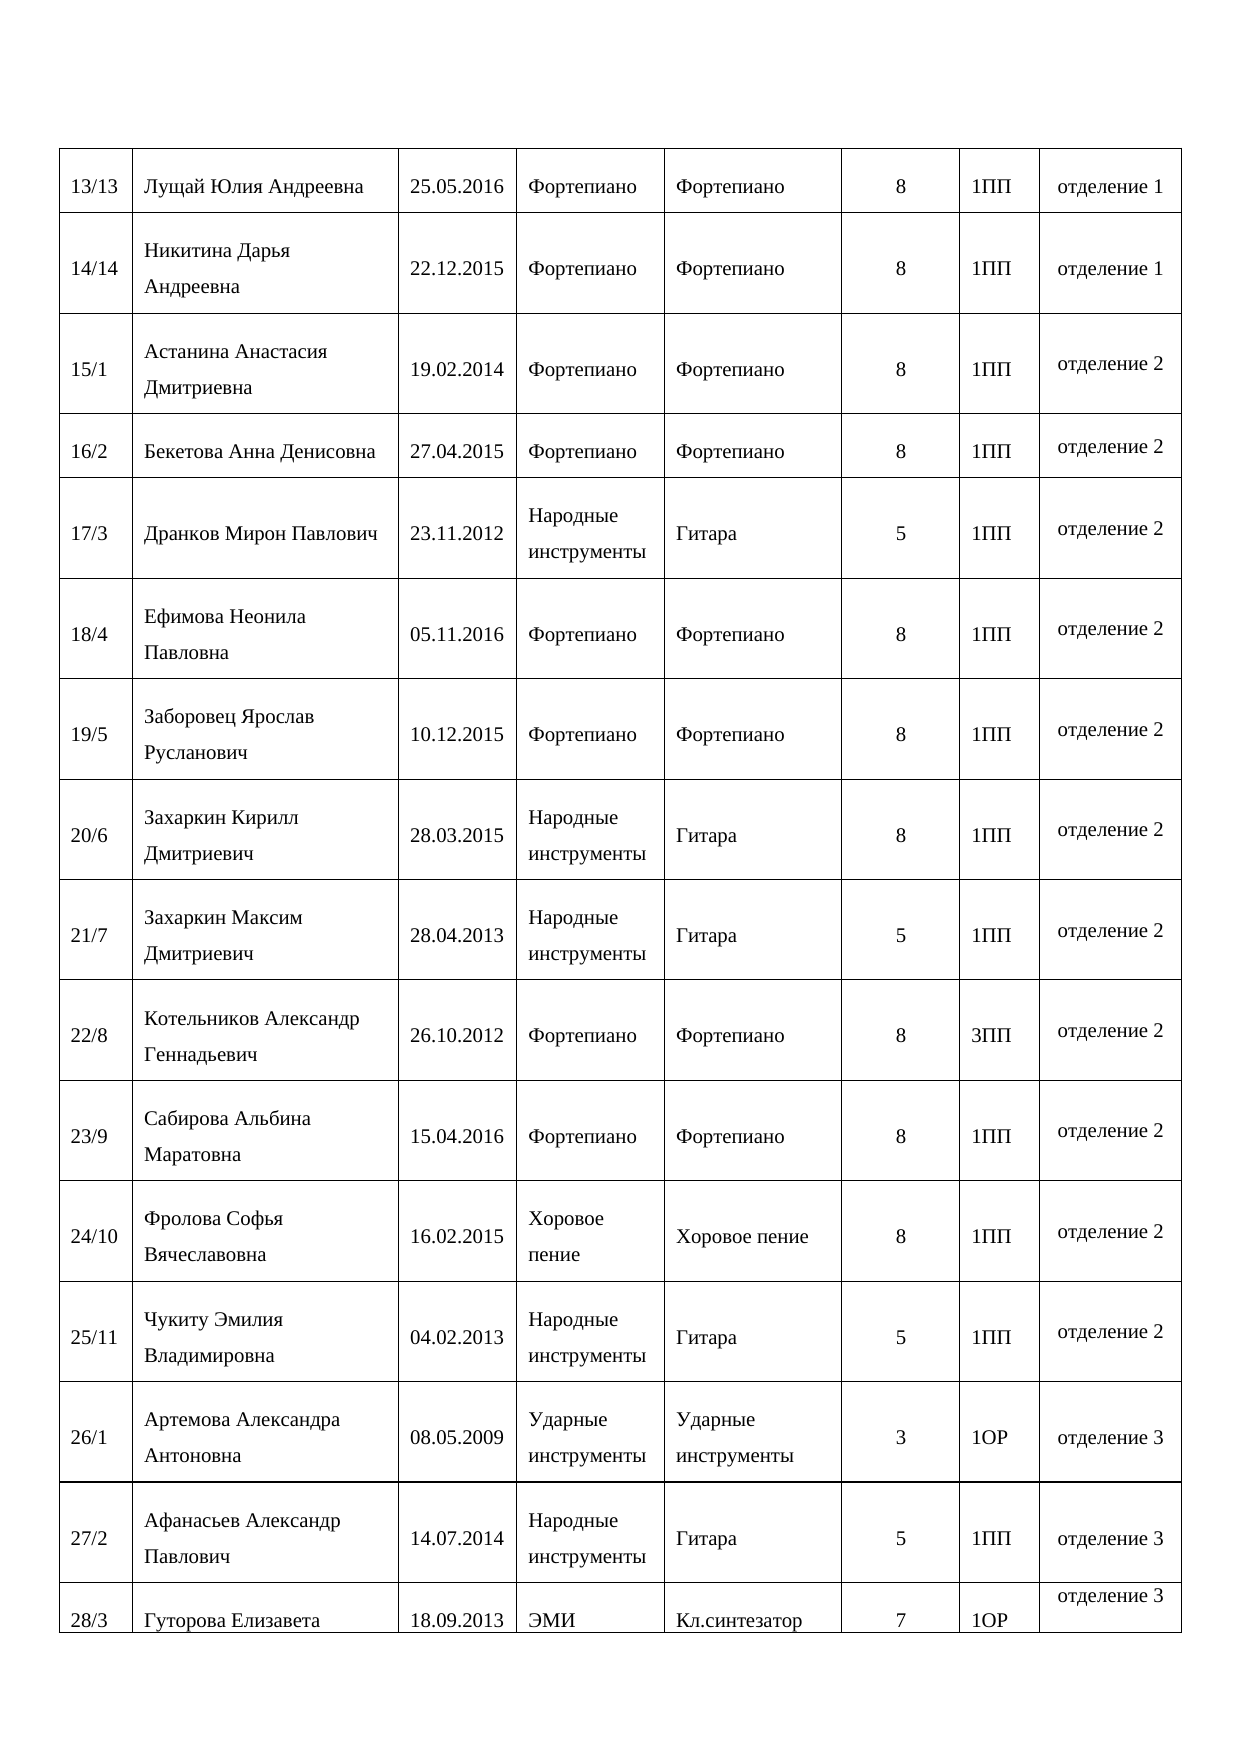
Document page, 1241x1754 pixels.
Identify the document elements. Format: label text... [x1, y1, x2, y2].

table_cell отделение 3 [1040, 1583, 1181, 1632]
table_cell Кл.синтезатор [665, 1583, 841, 1632]
table_cell Гитара [665, 780, 841, 879]
table_cell Никитина Дарья Андреевна [133, 213, 398, 312]
table_cell Фортепиано [517, 149, 664, 212]
table_cell 28/3 [60, 1583, 132, 1632]
table_cell Фролова Софья Вячеславовна [133, 1181, 398, 1281]
table_cell отделение 2 [1040, 478, 1181, 578]
table_cell Народные инструменты [517, 478, 664, 578]
table_cell Народные инструменты [517, 880, 664, 979]
table_cell 23/9 [60, 1081, 132, 1180]
table_cell 8 [842, 213, 959, 312]
table_cell Фортепиано [517, 314, 664, 413]
table_cell 8 [842, 314, 959, 413]
table_cell Народные инструменты [517, 1483, 664, 1582]
table_cell 8 [842, 780, 959, 879]
table_cell Фортепиано [665, 1081, 841, 1180]
table_cell отделение 2 [1040, 314, 1181, 413]
table_cell 16.02.2015 [399, 1181, 516, 1281]
table_cell 19.02.2014 [399, 314, 516, 413]
table_cell 26.10.2012 [399, 980, 516, 1080]
table_cell Гитара [665, 880, 841, 979]
table_cell 26/1 [60, 1382, 132, 1481]
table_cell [133, 1583, 398, 1632]
table_cell 28.03.2015 [399, 780, 516, 879]
table_cell 1ПП [960, 1282, 1039, 1381]
table_cell 16/2 [60, 414, 132, 477]
table_cell Котельников Александр Геннадьевич [133, 980, 398, 1080]
table_cell Народные инструменты [517, 1282, 664, 1381]
table_cell 19/5 [60, 679, 132, 778]
table_cell 20/6 [60, 780, 132, 879]
table_cell отделение 2 [1040, 1181, 1181, 1281]
table_cell 1ПП [960, 679, 1039, 778]
table_cell 5 [842, 880, 959, 979]
table_cell отделение 2 [1040, 579, 1181, 678]
table_cell ЭМИ [517, 1583, 664, 1632]
table_cell отделение 2 [1040, 880, 1181, 979]
table_cell 1ОР [960, 1583, 1039, 1632]
table_cell отделение 2 [1040, 414, 1181, 477]
table_cell 13/13 [60, 149, 132, 212]
table_cell отделение 2 [1040, 679, 1181, 778]
table_cell Фортепиано [517, 679, 664, 778]
table_cell 8 [842, 679, 959, 778]
table_cell 1ПП [960, 213, 1039, 312]
table_cell 1ОР [960, 1382, 1039, 1481]
table_cell Фортепиано [665, 414, 841, 477]
table_cell 22/8 [60, 980, 132, 1080]
table_cell 27.04.2015 [399, 414, 516, 477]
table_cell Ефимова Неонила Павловна [133, 579, 398, 678]
table_cell 5 [842, 478, 959, 578]
table_cell Гитара [665, 1483, 841, 1582]
table_cell 1ПП [960, 880, 1039, 979]
table_cell Захаркин Кирилл Дмитриевич [133, 780, 398, 879]
table_cell Фортепиано [517, 579, 664, 678]
table_cell 1ПП [960, 1181, 1039, 1281]
table_cell 23.11.2012 [399, 478, 516, 578]
table_cell Фортепиано [517, 1081, 664, 1180]
table_cell Народные инструменты [517, 780, 664, 879]
table_cell Фортепиано [665, 149, 841, 212]
table_cell 17/3 [60, 478, 132, 578]
table_cell 1ПП [960, 780, 1039, 879]
table_cell 22.12.2015 [399, 213, 516, 312]
table_cell отделение 1 [1040, 149, 1181, 212]
table_cell отделение 3 [1040, 1382, 1181, 1481]
table_cell 8 [842, 149, 959, 212]
table_cell 15/1 [60, 314, 132, 413]
table_cell 1ПП [960, 1081, 1039, 1180]
table_cell Гитара [665, 478, 841, 578]
table_cell 8 [842, 1081, 959, 1180]
table_cell Фортепиано [665, 579, 841, 678]
table_cell Фортепиано [665, 314, 841, 413]
table_cell Захаркин Максим Дмитриевич [133, 880, 398, 979]
table_cell 8 [842, 579, 959, 678]
table_cell Фортепиано [665, 679, 841, 778]
table_cell 1ПП [960, 1483, 1039, 1582]
table_cell 18/4 [60, 579, 132, 678]
table_cell 3 [842, 1382, 959, 1481]
table_cell Ударные инструменты [517, 1382, 664, 1481]
table_cell 28.04.2013 [399, 880, 516, 979]
table_cell отделение 3 [1040, 1483, 1181, 1582]
table_cell Бекетова Анна Денисовна [133, 414, 398, 477]
table_cell 5 [842, 1282, 959, 1381]
table_cell 14.07.2014 [399, 1483, 516, 1582]
table_cell Хоровое пение [665, 1181, 841, 1281]
table_cell 14/14 [60, 213, 132, 312]
table_cell 15.04.2016 [399, 1081, 516, 1180]
table_cell 1ПП [960, 579, 1039, 678]
table_cell 08.05.2009 [399, 1382, 516, 1481]
table_cell Фортепиано [517, 213, 664, 312]
table_cell Фортепиано [517, 980, 664, 1080]
table_cell отделение 2 [1040, 1081, 1181, 1180]
table_cell Лущай Юлия Андреевна [133, 149, 398, 212]
table_cell 8 [842, 1181, 959, 1281]
table_cell 8 [842, 414, 959, 477]
table_cell 1ПП [960, 149, 1039, 212]
table_cell Гитара [665, 1282, 841, 1381]
table_cell Заборовец Ярослав Русланович [133, 679, 398, 778]
table_cell отделение 1 [1040, 213, 1181, 312]
table_cell Хоровое пение [517, 1181, 664, 1281]
table_cell 10.12.2015 [399, 679, 516, 778]
table_cell Афанасьев Александр Павлович [133, 1483, 398, 1582]
table_cell 21/7 [60, 880, 132, 979]
table_cell 05.11.2016 [399, 579, 516, 678]
table_cell Фортепиано [665, 980, 841, 1080]
table_cell отделение 2 [1040, 1282, 1181, 1381]
table_cell Чукиту Эмилия Владимировна [133, 1282, 398, 1381]
table_cell 7 [842, 1583, 959, 1632]
table_cell 18.09.2013 [399, 1583, 516, 1632]
table_cell 24/10 [60, 1181, 132, 1281]
table_cell Ударные инструменты [665, 1382, 841, 1481]
table_cell 1ПП [960, 414, 1039, 477]
table_cell 04.02.2013 [399, 1282, 516, 1381]
table_cell Дранков Мирон Павлович [133, 478, 398, 578]
table_cell 25/11 [60, 1282, 132, 1381]
table_cell 27/2 [60, 1483, 132, 1582]
table_cell Астанина Анастасия Дмитриевна [133, 314, 398, 413]
table_cell 8 [842, 980, 959, 1080]
table_cell Фортепиано [517, 414, 664, 477]
table_cell Фортепиано [665, 213, 841, 312]
table_cell 3ПП [960, 980, 1039, 1080]
table_cell отделение 2 [1040, 980, 1181, 1080]
table_cell отделение 2 [1040, 780, 1181, 879]
table_cell 1ПП [960, 314, 1039, 413]
table_cell Сабирова Альбина Маратовна [133, 1081, 398, 1180]
table_cell 5 [842, 1483, 959, 1582]
table_cell 1ПП [960, 478, 1039, 578]
table_cell 25.05.2016 [399, 149, 516, 212]
table_cell Артемова Александра Антоновна [133, 1382, 398, 1481]
